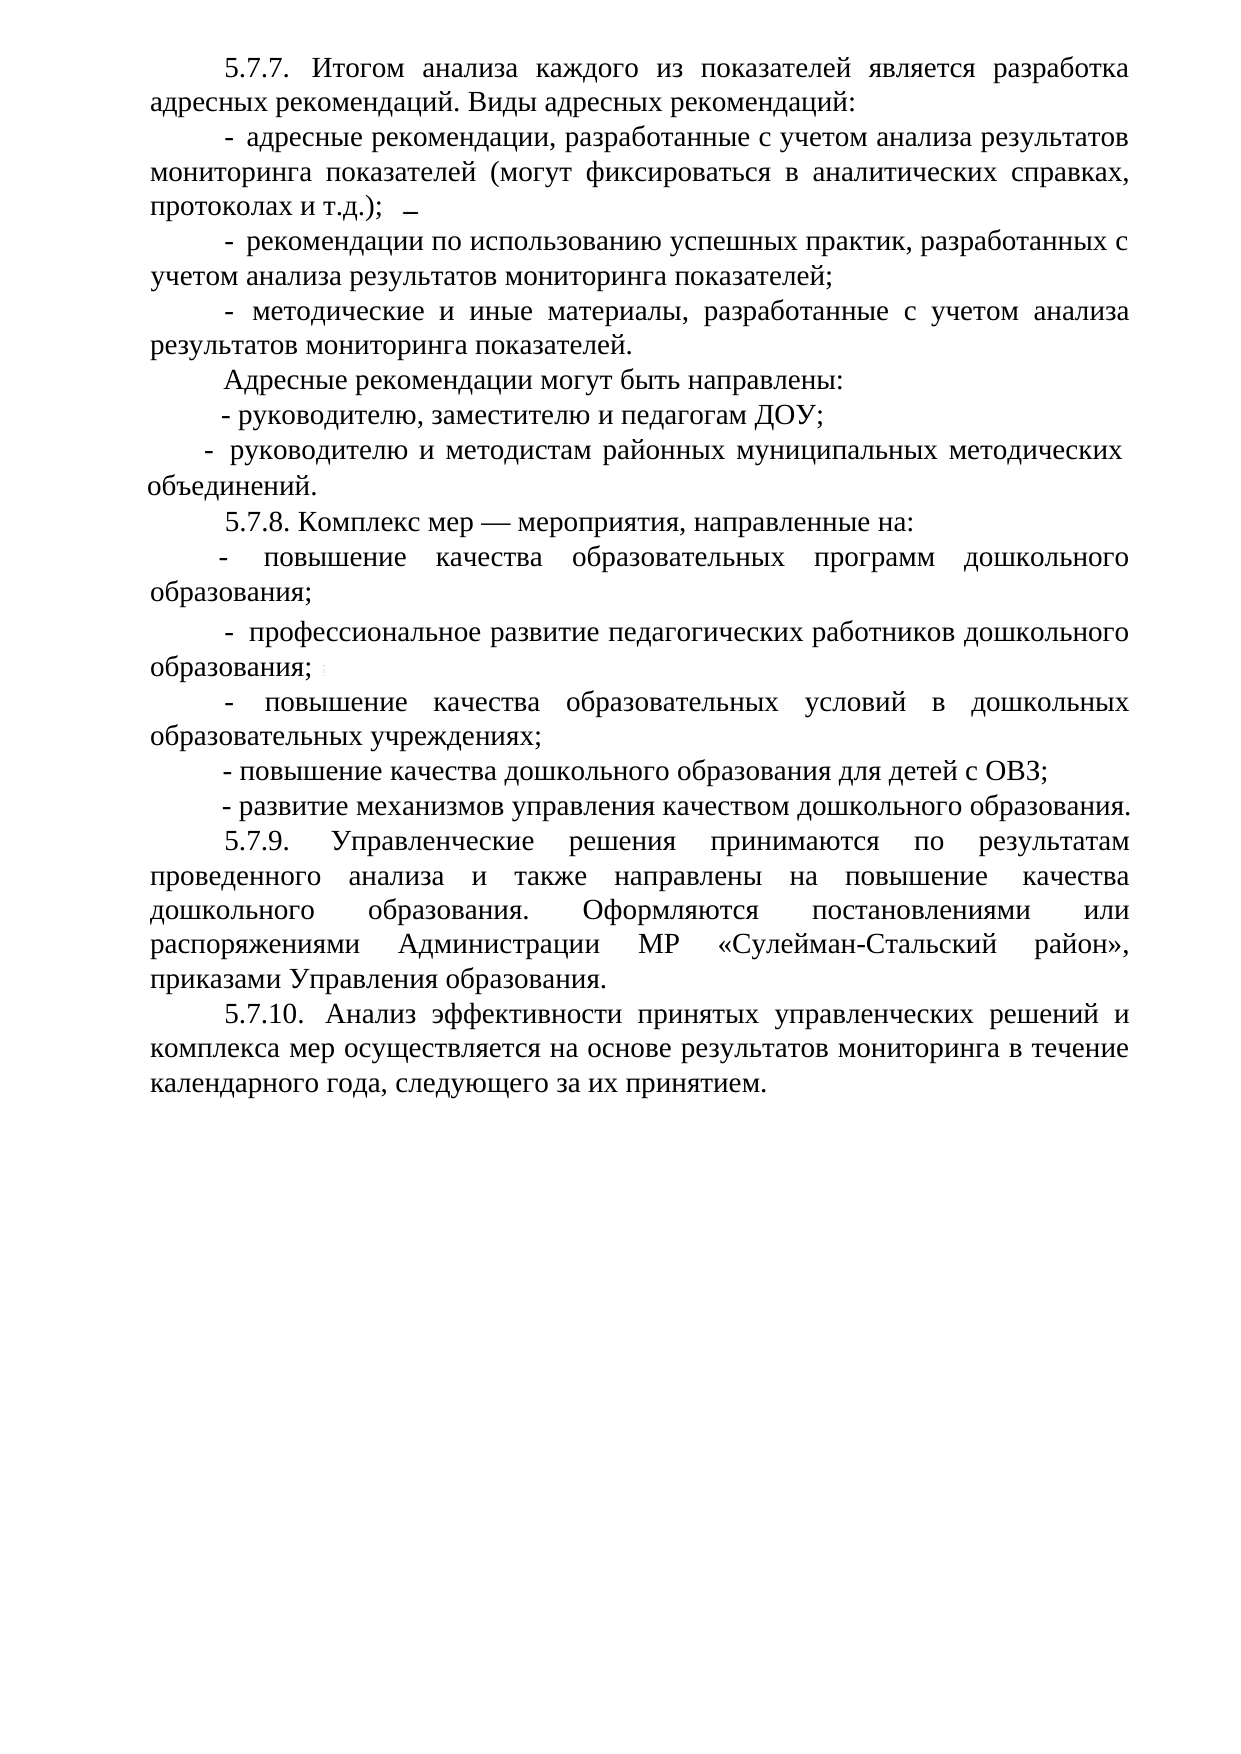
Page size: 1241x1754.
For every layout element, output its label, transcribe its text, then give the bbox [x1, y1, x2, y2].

list Управленческие решения принимаются по результатам проведенного анализа и также направлены на повышение качества дошкольного образования. Оформляются постановлениями или распоряжениями Администрации МР «Сулейман-Стальский район», приказами Управления образования. [150, 823, 1130, 994]
list профессиональное развитие педагогических работников дошкольного образования; [150, 614, 1129, 682]
list методические и иные материалы, разработанные с учетом анализа результатов мониторинга показателей. [150, 293, 1129, 361]
list руководителю и методистам районных муниципальных методических объединений. [147, 432, 1123, 502]
list повышение качества образовательных условий в дошкольных образовательных учреждениях; [150, 684, 1129, 752]
text Адресные рекомендации могут быть направлены: [223, 362, 1181, 396]
list Комплекс мер — мероприятия, направленные на: [224, 504, 1181, 538]
list развитие механизмов управления качеством дошкольного образования. [222, 788, 1181, 822]
list руководителю, заместителю и педагогам ДОУ; [221, 397, 1181, 431]
list рекомендации по использованию успешных практик, разработанных с учетом анализа результатов мониторинга показателей; [150, 223, 1129, 291]
list адресные рекомендации, разработанные с учетом анализа результатов мониторинга показателей (могут фиксироваться в аналитических справках, протоколах и т.д.); [150, 119, 1130, 222]
list Итогом анализа каждого из показателей является разработка адресных рекомендаций. Виды адресных рекомендаций: [150, 50, 1129, 118]
list Анализ эффективности принятых управленческих решений и комплекса мер осуществляется на основе результатов мониторинга в течение календарного года, следующего за их принятием. [150, 996, 1129, 1099]
list повышение качества образовательных программ дошкольного образования; [150, 539, 1129, 607]
list повышение качества дошкольного образования для детей с ОВЗ; [222, 753, 1181, 787]
